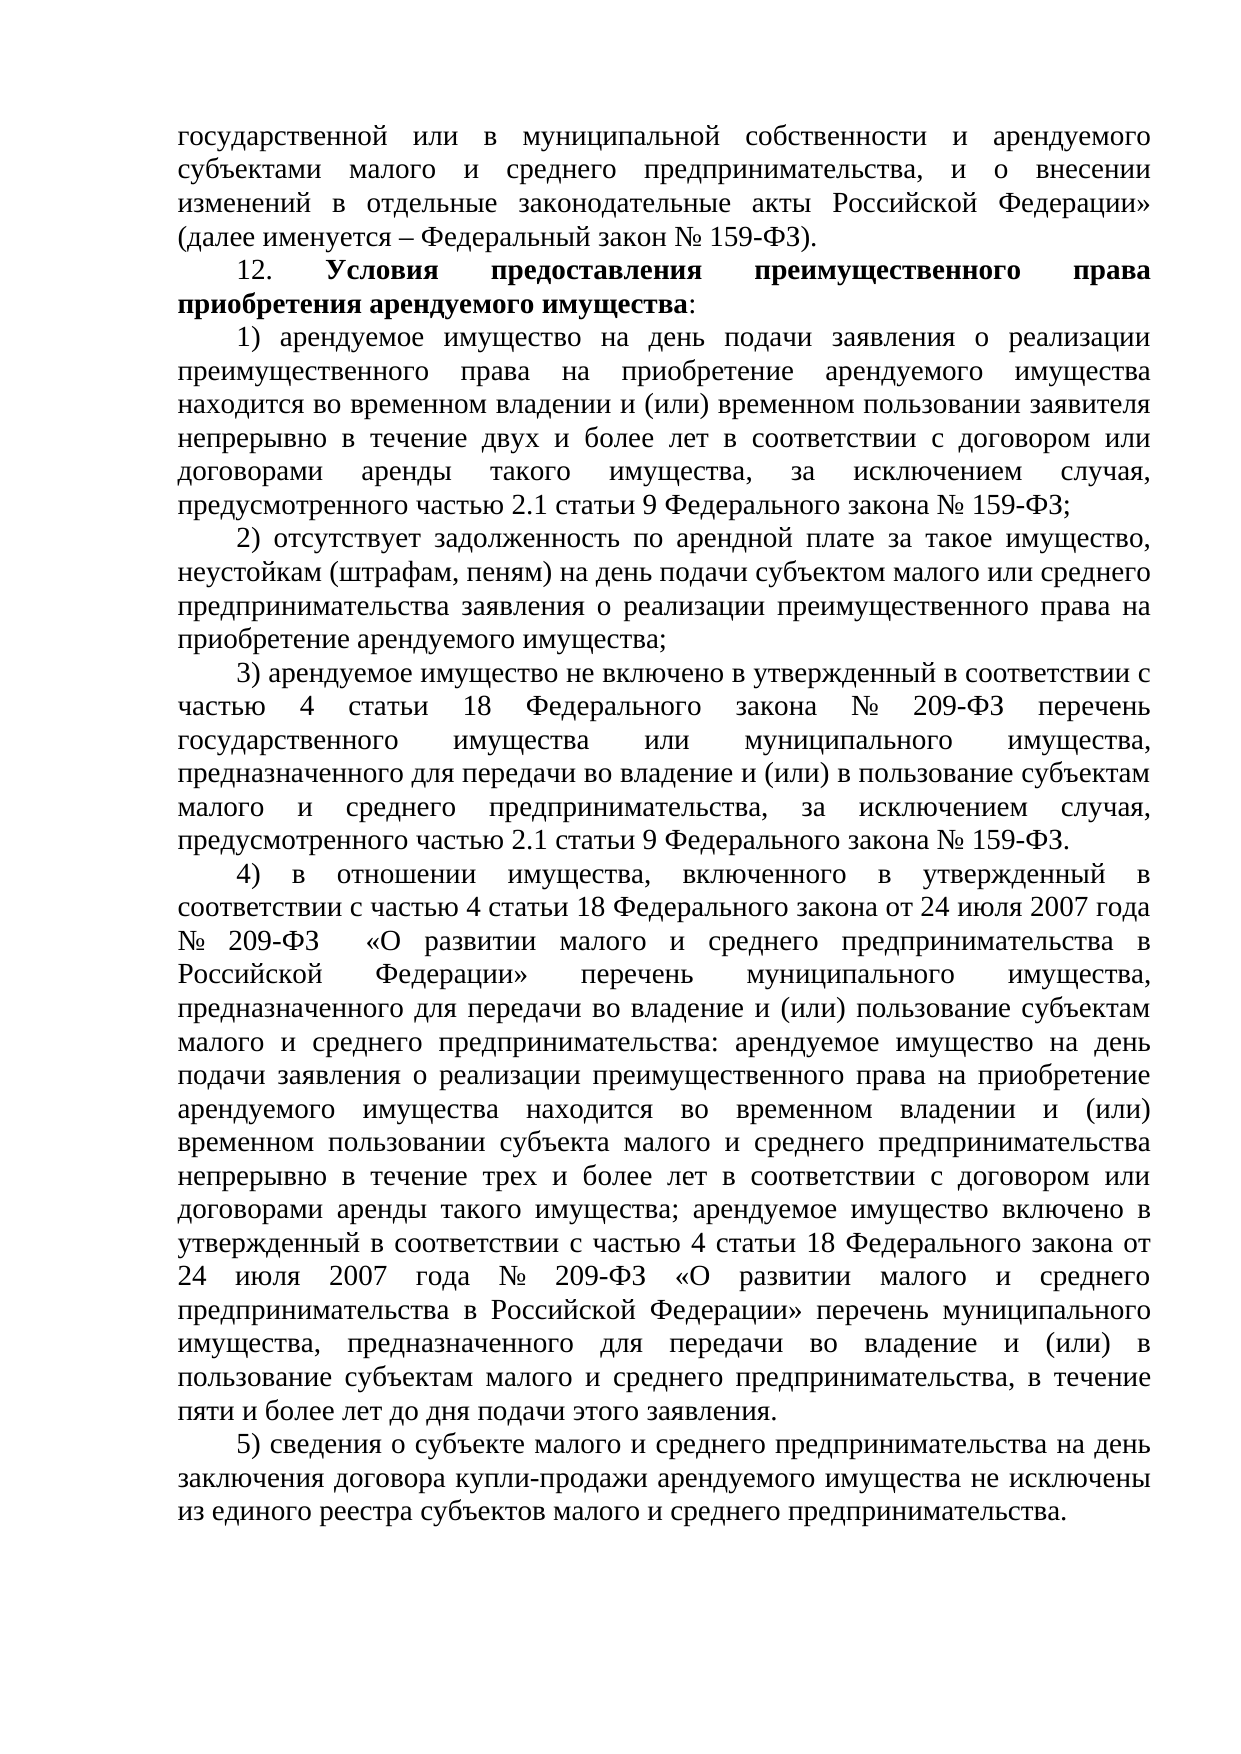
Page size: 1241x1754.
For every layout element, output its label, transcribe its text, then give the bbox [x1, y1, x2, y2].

text 3) арендуемое имущество не включено в утвержденный в соответствии с частью 4 статьи 18 Федерального закона № 209-ФЗ перечень государственного имущества или муниципального имущества, предназначенного для передачи во владение и (или) в пользование субъектам малого и среднего предпринимательства, за исключением случая, предусмотренного частью 2.1 статьи 9 Федерального закона № 159-ФЗ. [177, 655, 1152, 856]
text 5) сведения о субъекте малого и среднего предпринимательства на день заключения договора купли-продажи арендуемого имущества не исключены из единого реестра субъектов малого и среднего предпринимательства. [177, 1426, 1152, 1527]
text 12. Условия предоставления преимущественного права приобретения арендуемого имущества: [177, 252, 1152, 319]
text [177, 118, 1152, 252]
text 1) арендуемое имущество на день подачи заявления о реализации преимущественного права на приобретение арендуемого имущества находится во временном владении и (или) временном пользовании заявителя непрерывно в течение двух и более лет в соответствии с договором или договорами аренды такого имущества, за исключением случая, предусмотренного частью 2.1 статьи 9 Федерального закона № 159-ФЗ; [177, 319, 1152, 521]
text 4) в отношении имущества, включенного в утвержденный в соответствии с частью 4 статьи 18 Федерального закона от 24 июля 2007 года № 209-ФЗ «О развитии малого и среднего предпринимательства в Российской Федерации» перечень муниципального имущества, предназначенного для передачи во владение и (или) пользование субъектам малого и среднего предпринимательства: арендуемое имущество на день подачи заявления о реализации преимущественного права на приобретение арендуемого имущества находится во временном владении и (или) временном пользовании субъекта малого и среднего предпринимательства непрерывно в течение трех и более лет в соответствии с договором или договорами аренды такого имущества; арендуемое имущество включено в утвержденный в соответствии с частью 4 статьи 18 Федерального закона от 24 июля 2007 года № 209-ФЗ «О развитии малого и среднего предпринимательства в Российской Федерации» перечень муниципального имущества, предназначенного для передачи во владение и (или) в пользование субъектам малого и среднего предпринимательства, в течение пяти и более лет до дня подачи этого заявления. [177, 856, 1152, 1426]
text 2) отсутствует задолженность по арендной плате за такое имущество, неустойкам (штрафам, пеням) на день подачи субъектом малого или среднего предпринимательства заявления о реализации преимущественного права на приобретение арендуемого имущества; [177, 521, 1152, 655]
